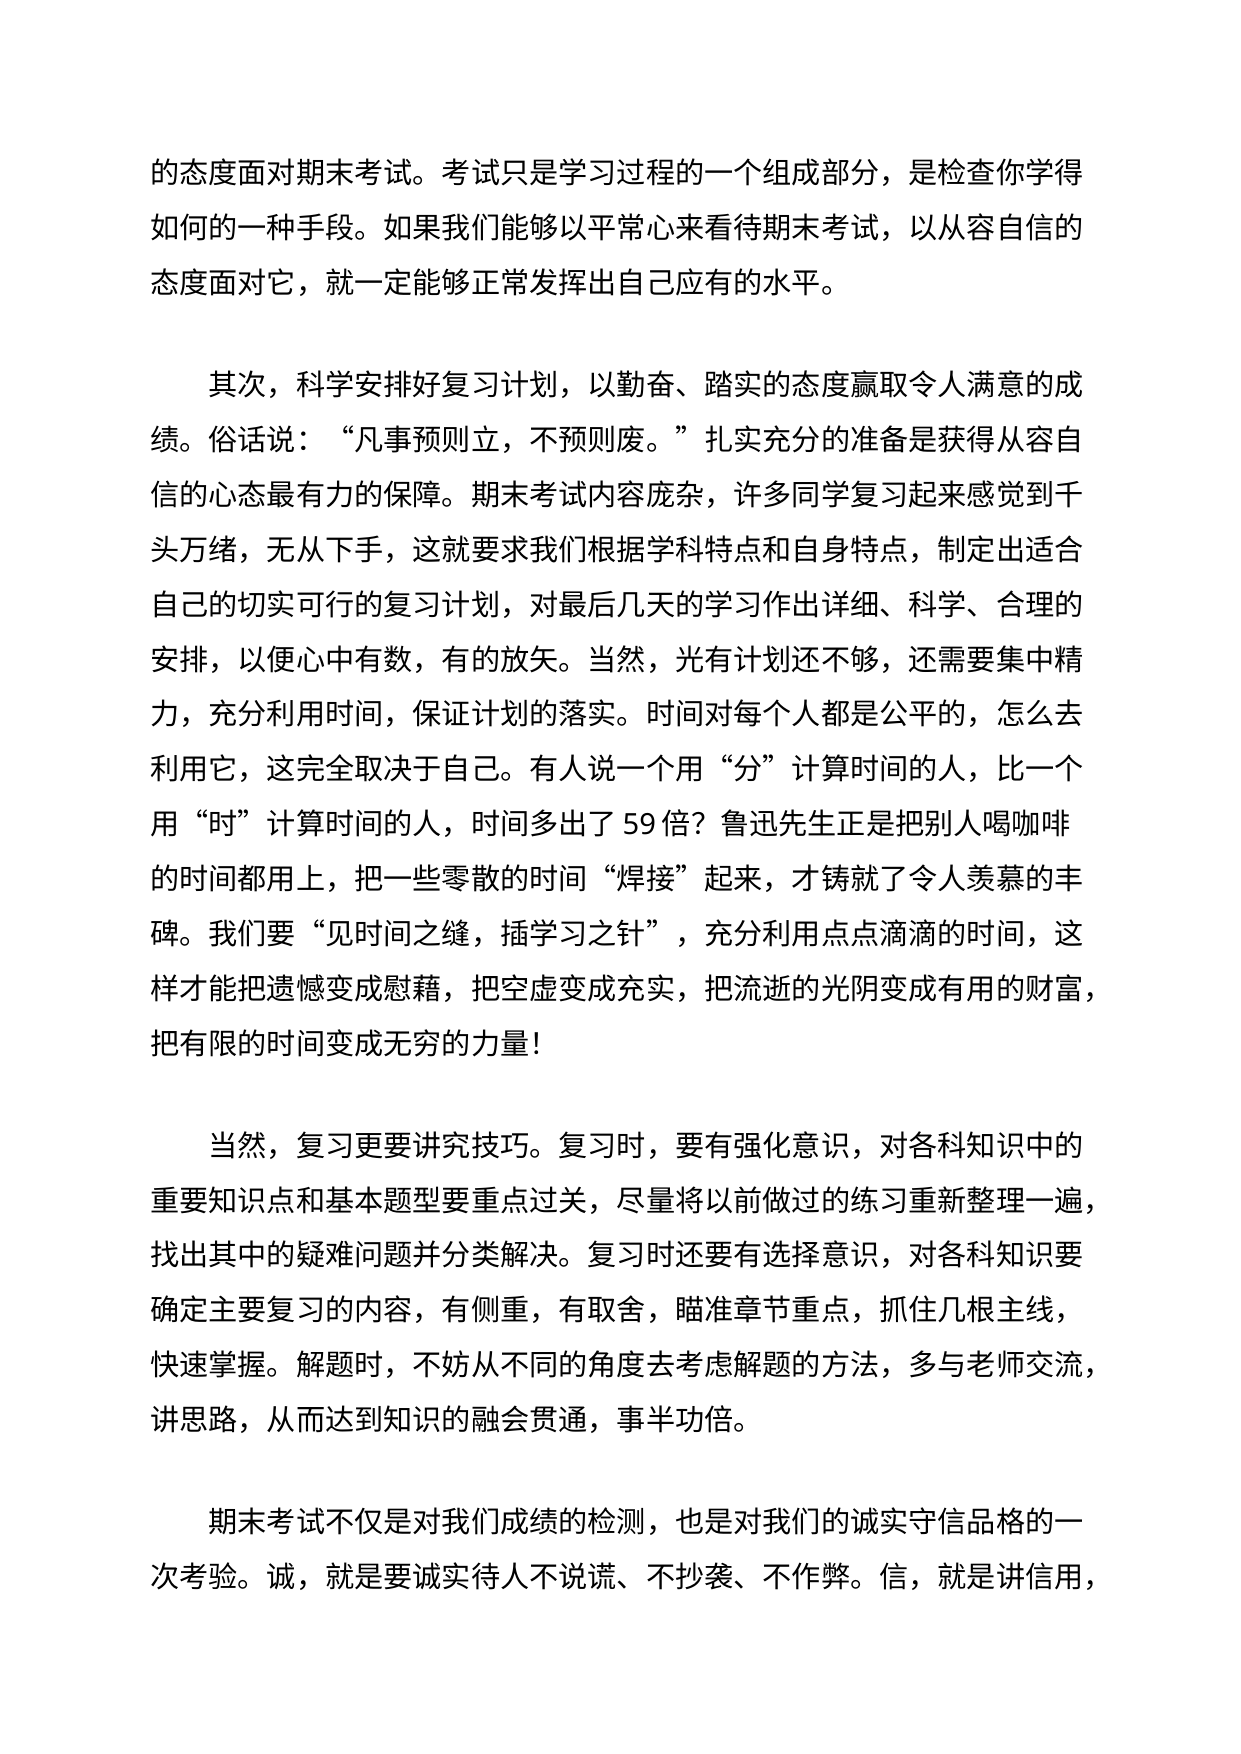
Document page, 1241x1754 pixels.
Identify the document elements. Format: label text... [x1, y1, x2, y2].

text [150, 1498, 1090, 1596]
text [150, 150, 1090, 302]
text 当然，复习更要讲究技巧。复习时，要有强化意识，对各科知识中的重要知识点和基本题型要重点过关，尽量将以前做过的练习重新整理一遍，找出其中的疑难问题并分类解决。复习时还要有选择意识，对各科知识要确定主要复习的内容，有侧重，有取舍，瞄准章节重点，抓住几根主线，快速掌握。解题时，不妨从不同的角度去考虑解题的方法，多与老师交流，讲思路，从而达到知识的融会贯通，事半功倍。 [150, 1122, 1090, 1439]
text 其次，科学安排好复习计划，以勤奋、踏实的态度赢取令人满意的成绩。俗话说：“凡事预则立，不预则废。”扎实充分的准备是获得从容自信的心态最有力的保障。期末考试内容庞杂，许多同学复习起来感觉到千头万绪，无从下手，这就要求我们根据学科特点和自身特点，制定出适合自己的切实可行的复习计划，对最后几天的学习作出详细、科学、合理的安排，以便心中有数，有的放矢。当然，光有计划还不够，还需要集中精力，充分利用时间，保证计划的落实。时间对每个人都是公平的，怎么去利用它，这完全取决于自己。有人说一个用“分”计算时间的人，比一个用“时”计算时间的人，时间多出了59倍？鲁迅先生正是把别人喝咖啡的时间都用上，把一些零散的时间“焊接”起来，才铸就了令人羡慕的丰碑。我们要“见时间之缝，插学习之针”，充分利用点点滴滴的时间，这样才能把遗憾变成慰藉，把空虚变成充实，把流逝的光阴变成有用的财富，把有限的时间变成无穷的力量！ [150, 362, 1090, 1063]
